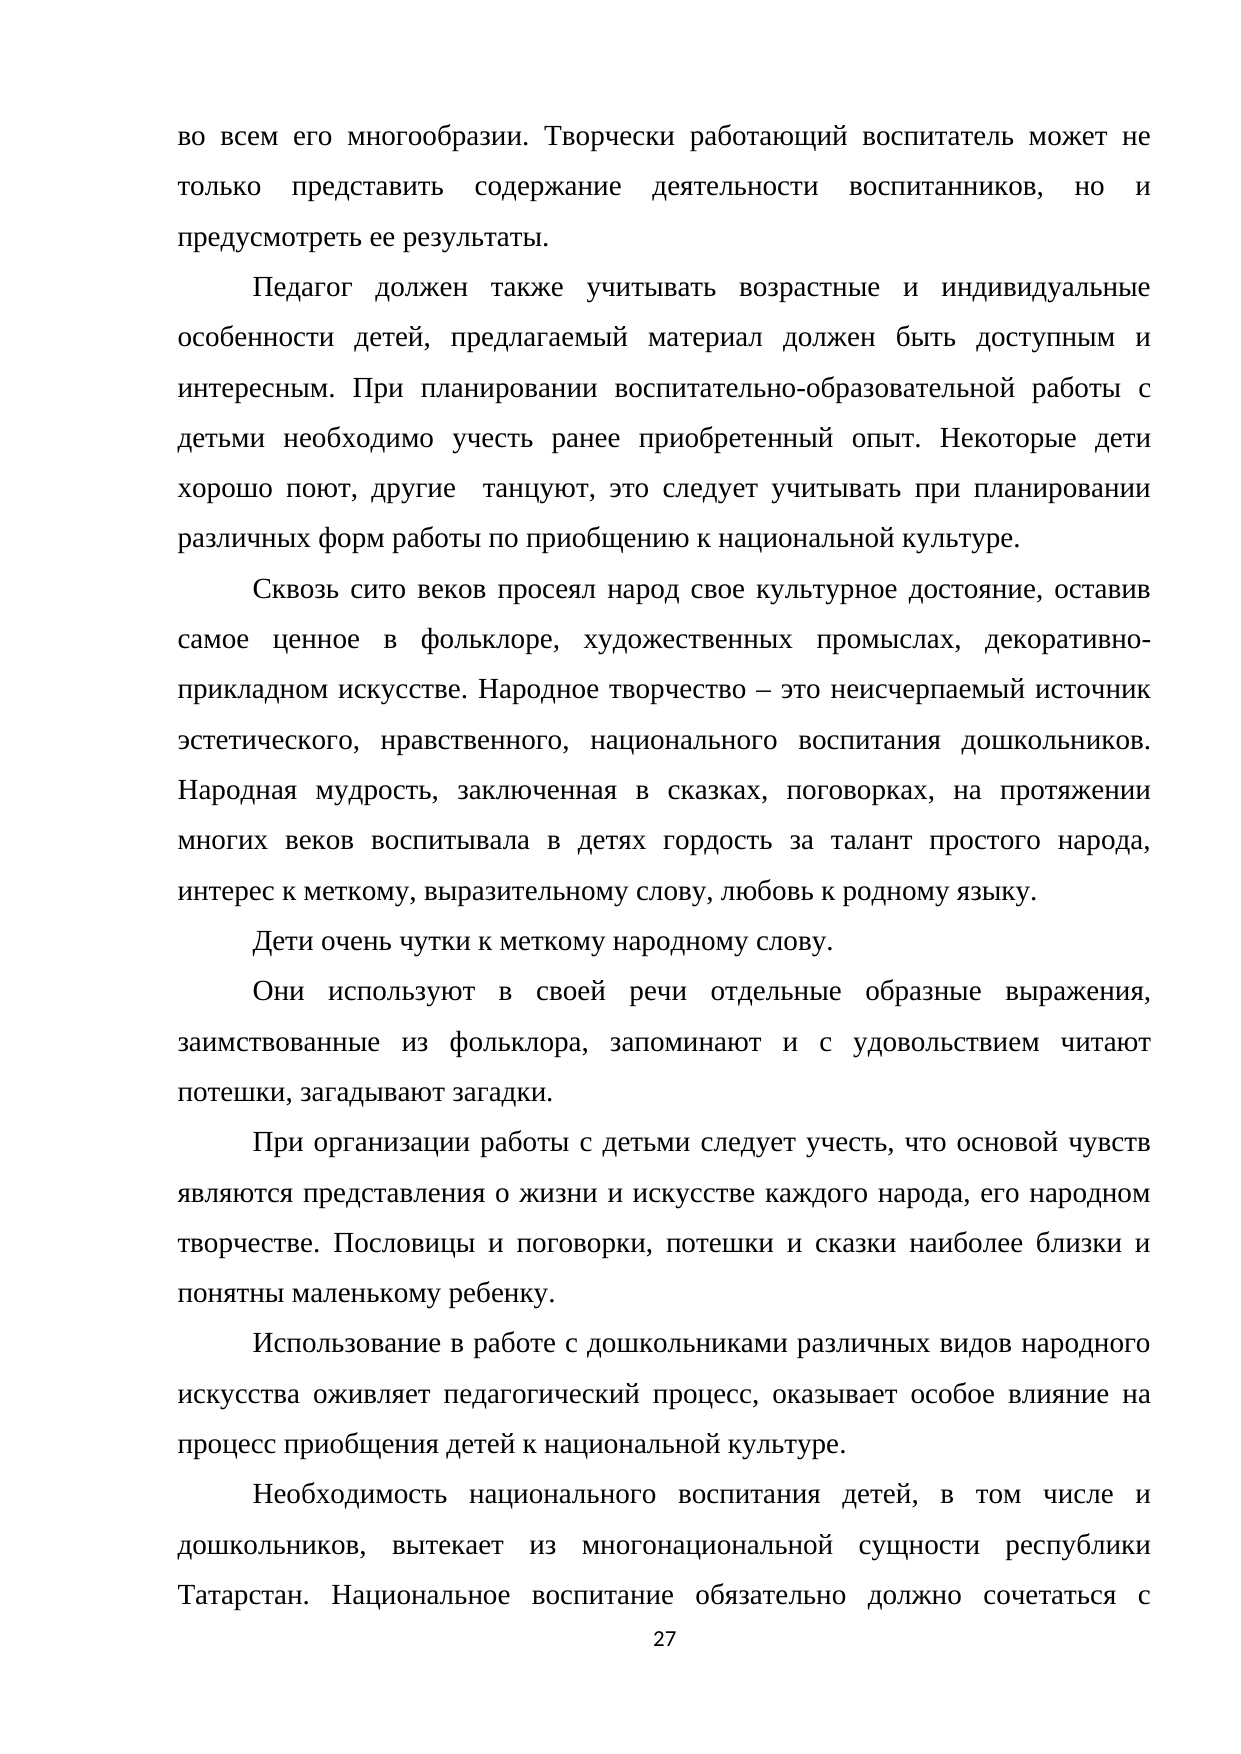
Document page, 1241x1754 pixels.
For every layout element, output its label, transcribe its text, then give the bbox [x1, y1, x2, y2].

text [177, 1477, 1152, 1611]
text Использование в работе с дошкольниками различных видов народного искусства оживляет педагогический процесс, оказывает особое влияние на процесс приобщения детей к национальной культуре. [177, 1326, 1152, 1460]
text Дети очень чутки к меткому народному слову. [177, 923, 1152, 957]
text При организации работы с детьми следует учесть, что основой чувств являются представления о жизни и искусстве каждого народа, его народном творчестве. Пословицы и поговорки, потешки и сказки наиболее близки и понятны маленькому ребенку. [177, 1124, 1152, 1309]
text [177, 118, 1152, 252]
text Они используют в своей речи отдельные образные выражения, заимствованные из фольклора, запоминают и с удовольствием читают потешки, загадывают загадки. [177, 973, 1152, 1108]
text Сквозь сито веков просеял народ свое культурное достояние, оставив самое ценное в фольклоре, художественных промыслах, декоративно-прикладном искусстве. Народное творчество – это неисчерпаемый источник эстетического, нравственного, национального воспитания дошкольников. Народная мудрость, заключенная в сказках, поговорках, на протяжении многих веков воспитывала в детях гордость за талант простого народа, интерес к меткому, выразительному слову, любовь к родному языку. [177, 571, 1152, 906]
text Педагог должен также учитывать возрастные и индивидуальные особенности детей, предлагаемый материал должен быть доступным и интересным. При планировании воспитательно-образовательной работы с детьми необходимо учесть ранее приобретенный опыт. Некоторые дети хорошо поют, другие танцуют, это следует учитывать при планировании различных форм работы по приобщению к национальной культуре. [177, 269, 1152, 554]
